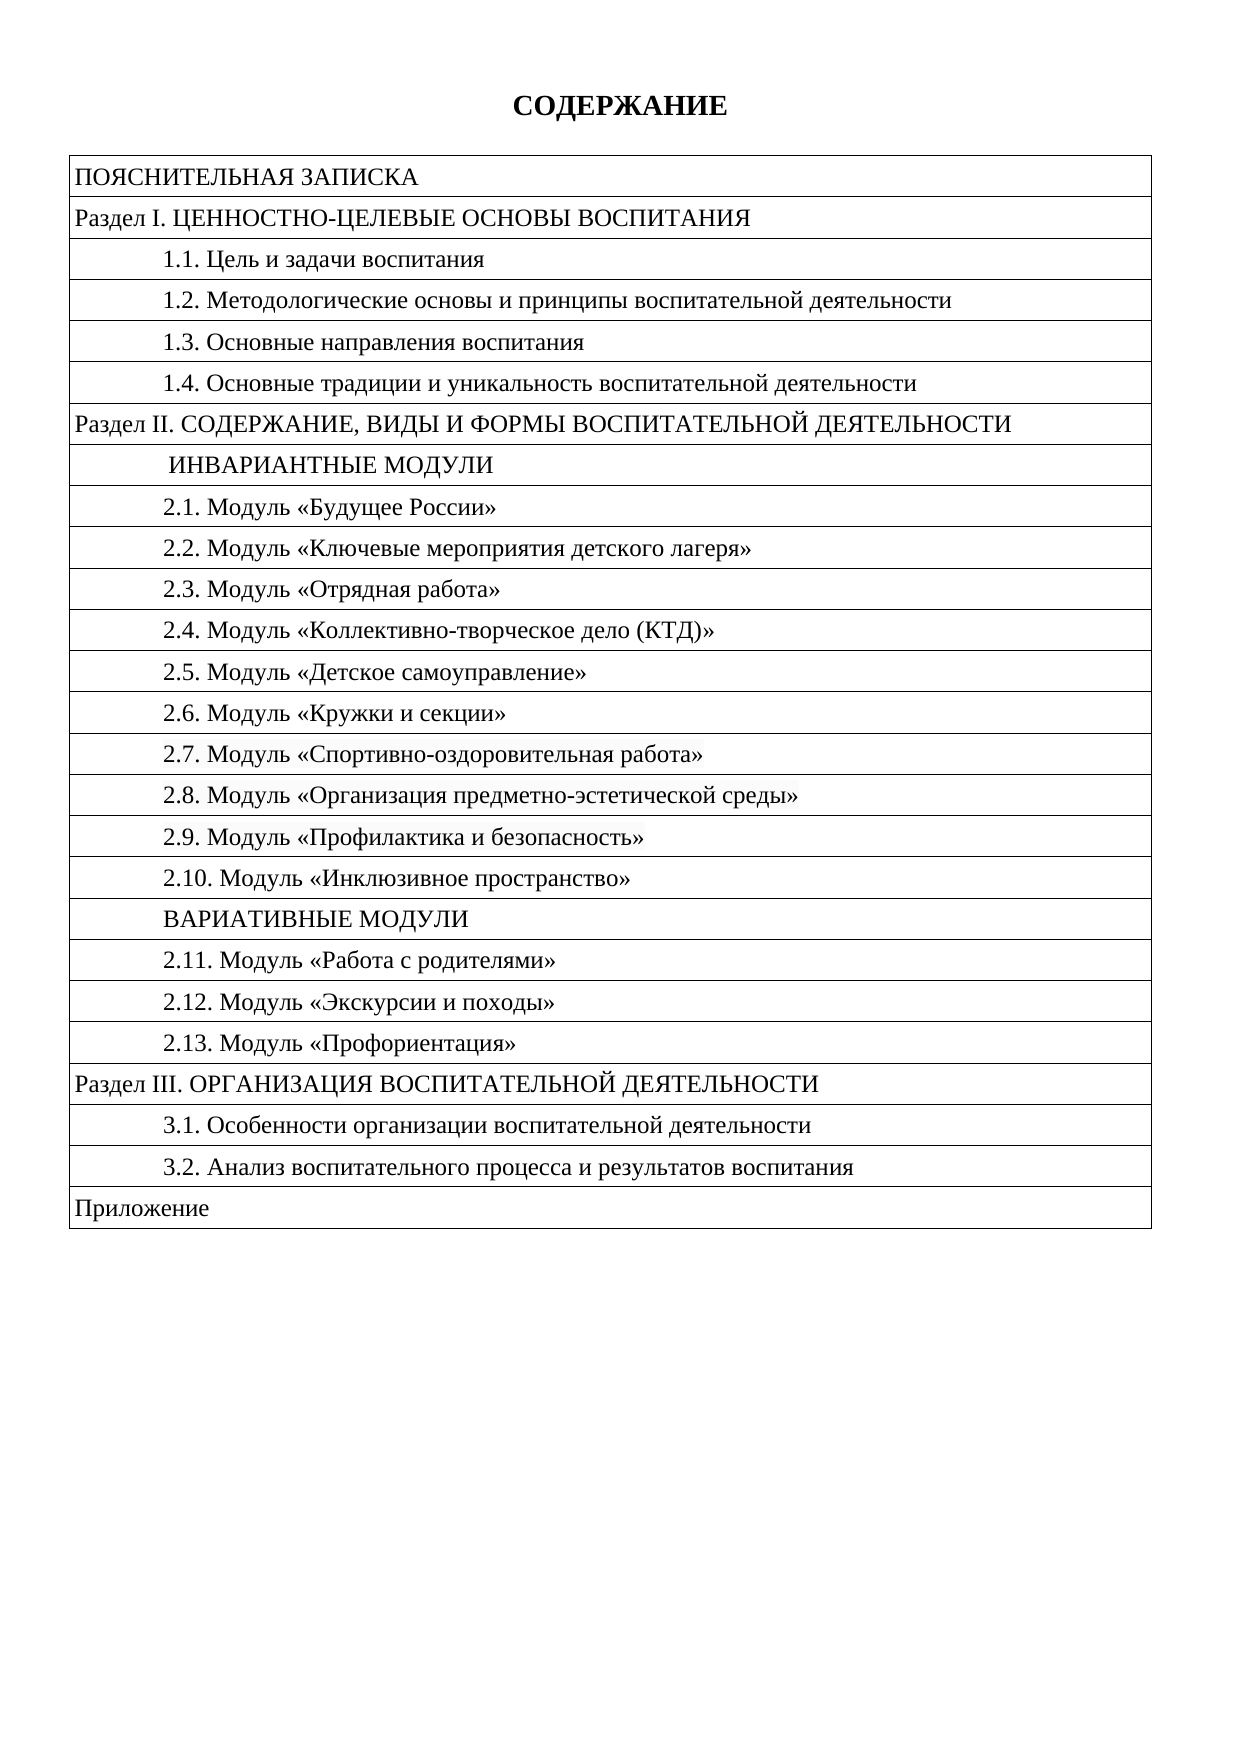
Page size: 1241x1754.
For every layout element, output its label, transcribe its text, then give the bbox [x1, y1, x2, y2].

table_cell 2.4. Модуль «Коллективно-творческое дело (КТД)» [70, 610, 1151, 650]
table_cell 1.4. Основные традиции и уникальность воспитательной деятельности [70, 362, 1151, 402]
table_cell 2.8. Модуль «Организация предметно-эстетической среды» [70, 775, 1151, 815]
table_cell Раздел I. ЦЕННОСТНО-ЦЕЛЕВЫЕ ОСНОВЫ ВОСПИТАНИЯ [70, 197, 1151, 237]
table_cell Раздел III. ОРГАНИЗАЦИЯ ВОСПИТАТЕЛЬНОЙ ДЕЯТЕЛЬНОСТИ [70, 1064, 1151, 1104]
table_cell 2.3. Модуль «Отрядная работа» [70, 569, 1151, 609]
table_cell 1.2. Методологические основы и принципы воспитательной деятельности [70, 280, 1151, 320]
table_cell 1.1. Цель и задачи воспитания [70, 239, 1151, 279]
text СОДЕРЖАНИЕ [59, 88, 1181, 121]
table_cell 2.2. Модуль «Ключевые мероприятия детского лагеря» [70, 527, 1151, 567]
table_cell 3.2. Анализ воспитательного процесса и результатов воспитания [70, 1146, 1151, 1186]
table_cell 2.11. Модуль «Работа с родителями» [70, 940, 1151, 980]
table_cell 2.6. Модуль «Кружки и секции» [70, 692, 1151, 732]
table_header ПОЯСНИТЕЛЬНАЯ ЗАПИСКА [70, 156, 1151, 196]
table_cell 3.1. Особенности организации воспитательной деятельности [70, 1105, 1151, 1145]
table_cell Приложение [70, 1187, 1151, 1227]
table_cell ИНВАРИАНТНЫЕ МОДУЛИ [70, 445, 1151, 485]
table_cell 2.9. Модуль «Профилактика и безопасность» [70, 816, 1151, 856]
table_cell 2.12. Модуль «Экскурсии и походы» [70, 981, 1151, 1021]
table_cell 2.5. Модуль «Детское самоуправление» [70, 651, 1151, 691]
table_cell 2.7. Модуль «Спортивно-оздоровительная работа» [70, 734, 1151, 774]
table_cell ВАРИАТИВНЫЕ МОДУЛИ [70, 899, 1151, 939]
table_cell Раздел II. СОДЕРЖАНИЕ, ВИДЫ И ФОРМЫ ВОСПИТАТЕЛЬНОЙ ДЕЯТЕЛЬНОСТИ [70, 404, 1151, 444]
table_cell 2.1. Модуль «Будущее России» [70, 486, 1151, 526]
table_cell 1.3. Основные направления воспитания [70, 321, 1151, 361]
table_cell 2.10. Модуль «Инклюзивное пространство» [70, 857, 1151, 897]
table_cell 2.13. Модуль «Профориентация» [70, 1022, 1151, 1062]
